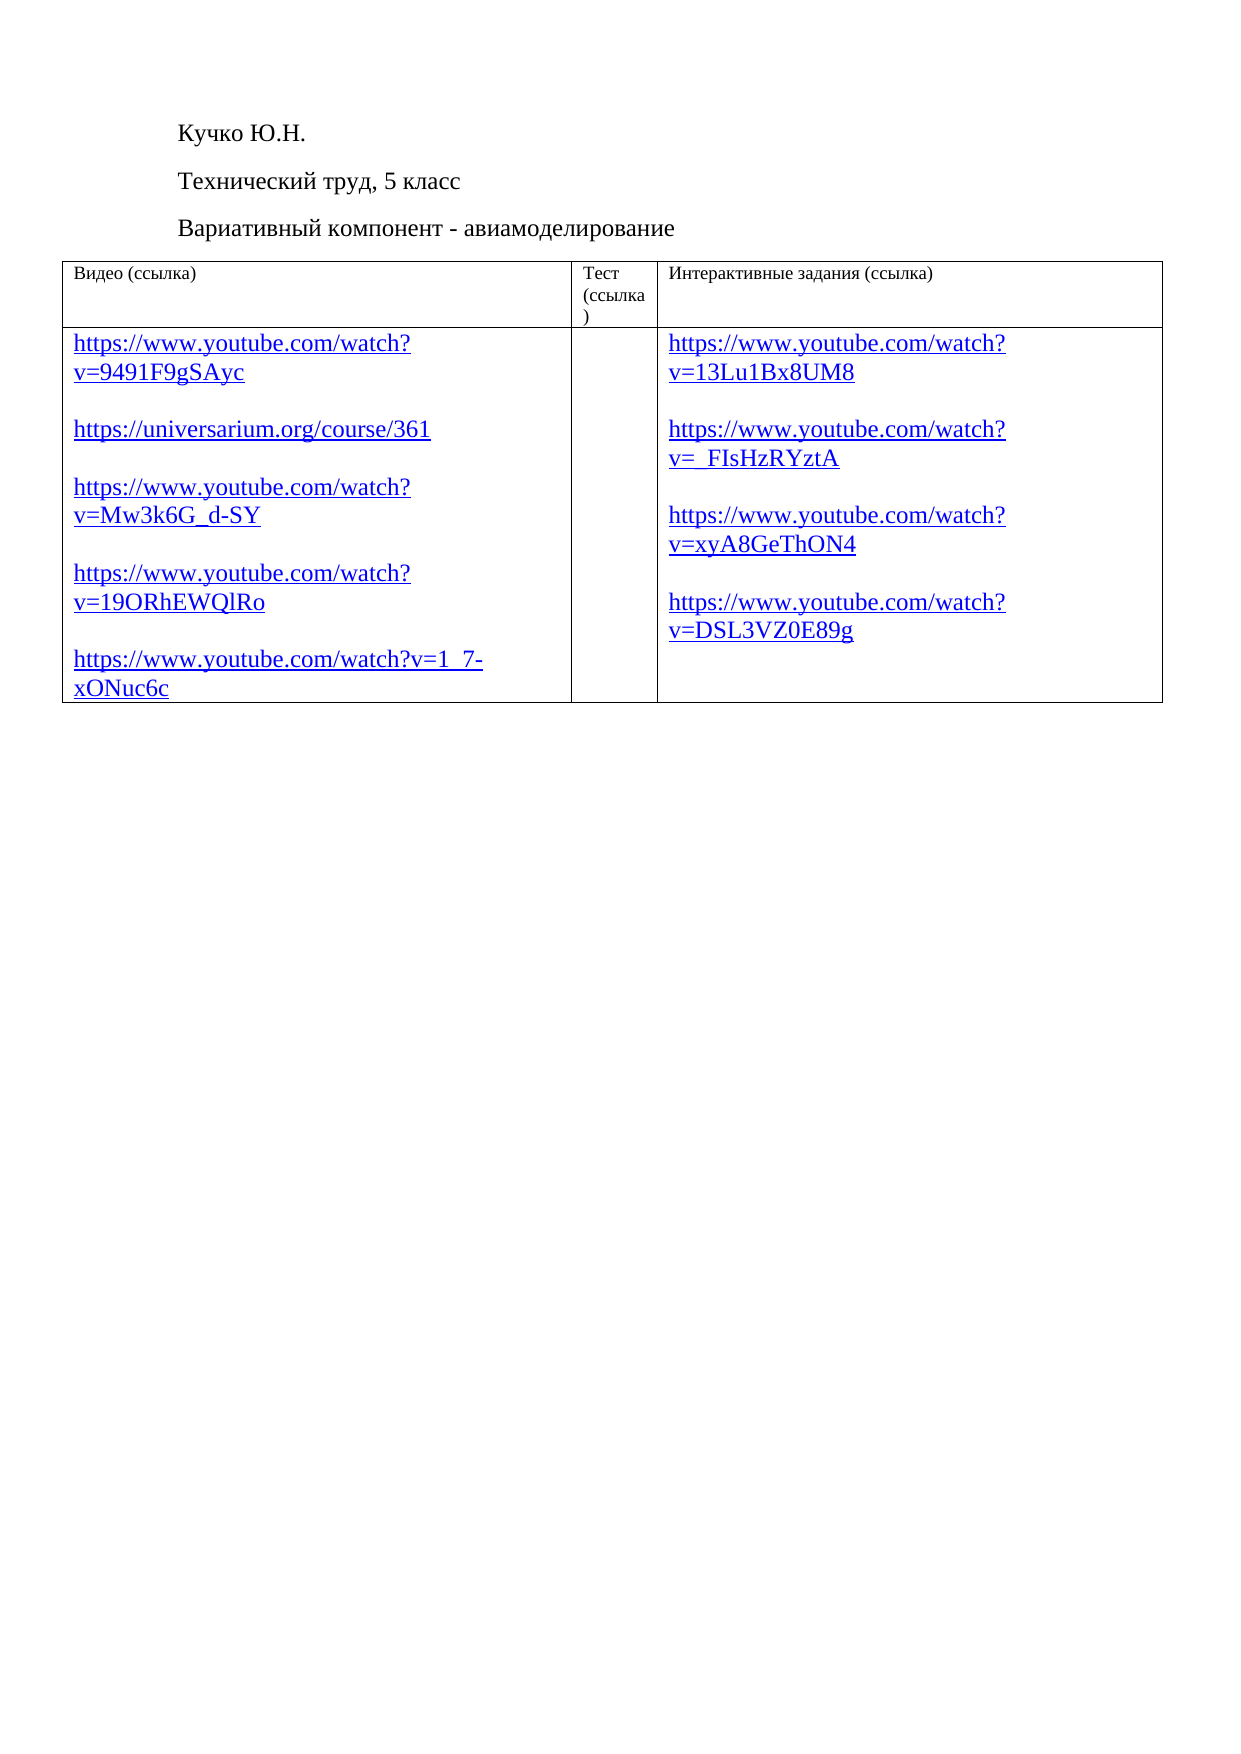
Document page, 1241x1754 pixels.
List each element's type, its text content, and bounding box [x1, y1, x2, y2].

text Вариативный компонент - авиамоделирование [177, 213, 1152, 242]
table_cell https://www.youtube.com/watch?v=9491F9gSAyc https://universarium.org/course/361 https://www.youtube.com/watch?v=Mw3k6G_d-SY https://www.youtube.com/watch?v=19ORhEWQlRo https://www.youtube.com/watch?v=1_7-xONuc6c [63, 328, 571, 702]
table_header Тест (ссылка) [572, 262, 657, 327]
table_header Интерактивные задания (ссылка) [658, 262, 1162, 327]
table_cell https://www.youtube.com/watch?v=13Lu1Bx8UM8 https://www.youtube.com/watch?v=_FIsHzRYztA https://www.youtube.com/watch?v=xyA8GeThON4 https://www.youtube.com/watch?v=DSL3VZ0E89g [658, 328, 1162, 702]
text Кучко Ю.Н. [177, 118, 1152, 147]
table_header Видео (ссылка) [63, 262, 571, 327]
text Технический труд, 5 класс [177, 166, 1152, 194]
table_cell [572, 328, 657, 702]
